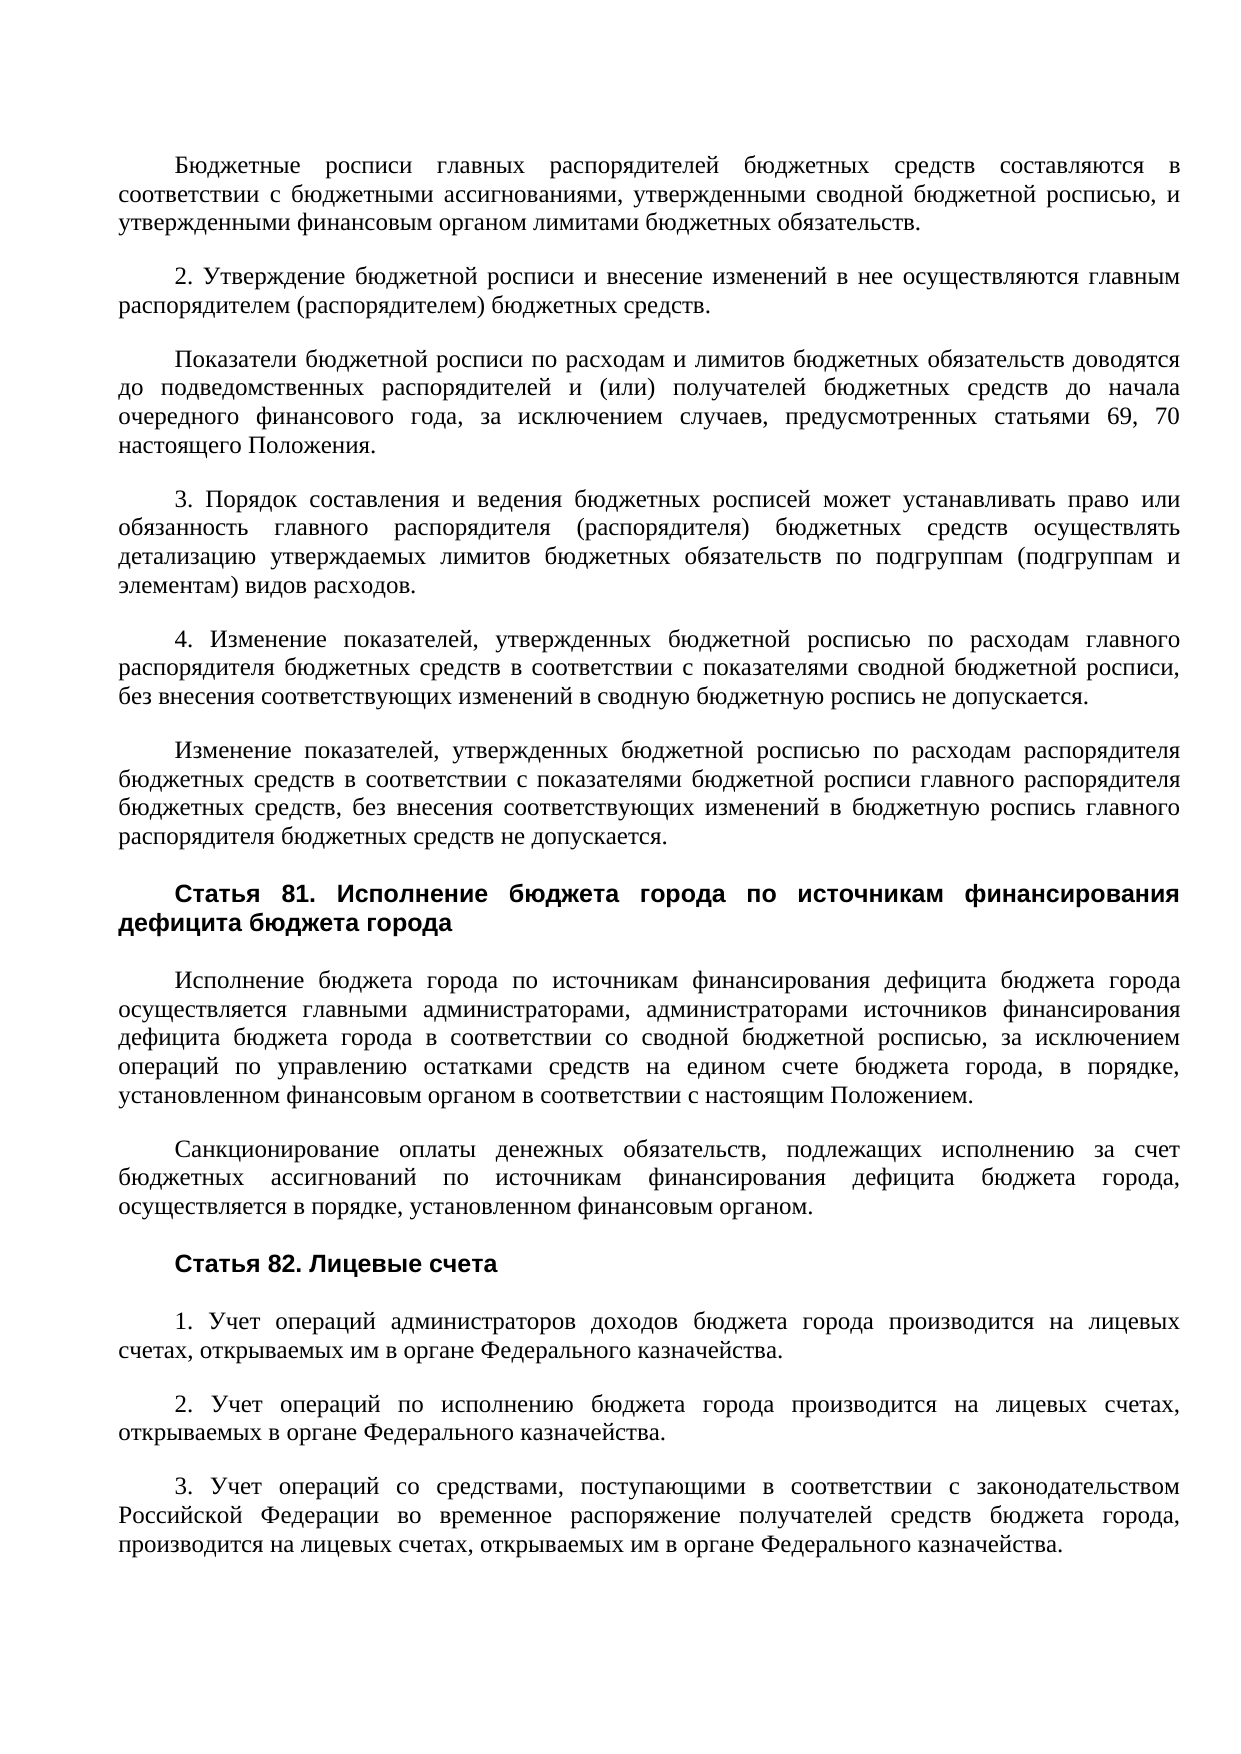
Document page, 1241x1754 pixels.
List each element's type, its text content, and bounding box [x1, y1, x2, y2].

text Показатели бюджетной росписи по расходам и лимитов бюджетных обязательств доводятся до подведомственных распорядителей и (или) получателей бюджетных средств до начала очередного финансового года, за исключением случаев, предусмотренных статьями 69, 70 настоящего Положения. [118, 344, 1181, 459]
text Изменение показателей, утвержденных бюджетной росписью по расходам распорядителя бюджетных средств в соответствии с показателями бюджетной росписи главного распорядителя бюджетных средств, без внесения соответствующих изменений в бюджетную роспись главного распорядителя бюджетных средств не допускается. [118, 735, 1181, 850]
title Статья 82. Лицевые счета [118, 1249, 1181, 1277]
text 3. Порядок составления и ведения бюджетных росписей может устанавливать право или обязанность главного распорядителя (распорядителя) бюджетных средств осуществлять детализацию утверждаемых лимитов бюджетных обязательств по подгруппам (подгруппам и элементам) видов расходов. [118, 484, 1181, 599]
text 4. Изменение показателей, утвержденных бюджетной росписью по расходам главного распорядителя бюджетных средств в соответствии с показателями сводной бюджетной росписи, без внесения соответствующих изменений в сводную бюджетную роспись не допускается. [118, 624, 1181, 710]
text 2. Учет операций по исполнению бюджета города производится на лицевых счетах, открываемых в органе Федерального казначейства. [118, 1389, 1181, 1446]
text 2. Утверждение бюджетной росписи и внесение изменений в нее осуществляются главным распорядителем (распорядителем) бюджетных средств. [118, 261, 1181, 319]
text Санкционирование оплаты денежных обязательств, подлежащих исполнению за счет бюджетных ассигнований по источникам финансирования дефицита бюджета города, осуществляется в порядке, установленном финансовым органом. [118, 1134, 1181, 1220]
text Бюджетные росписи главных распорядителей бюджетных средств составляются в соответствии с бюджетными ассигнованиями, утвержденными сводной бюджетной росписью, и утвержденными финансовым органом лимитами бюджетных обязательств. [118, 150, 1181, 236]
title Статья 81. Исполнение бюджета города по источникам финансирования дефицита бюджета города [118, 879, 1181, 936]
text 3. Учет операций со средствами, поступающими в соответствии с законодательством Российской Федерации во временное распоряжение получателей средств бюджета города, производится на лицевых счетах, открываемых им в органе Федерального казначейства. [118, 1471, 1181, 1557]
text 1. Учет операций администраторов доходов бюджета города производится на лицевых счетах, открываемых им в органе Федерального казначейства. [118, 1306, 1181, 1364]
text Исполнение бюджета города по источникам финансирования дефицита бюджета города осуществляется главными администраторами, администраторами источников финансирования дефицита бюджета города в соответствии со сводной бюджетной росписью, за исключением операций по управлению остатками средств на едином счете бюджета города, в порядке, установленном финансовым органом в соответствии с настоящим Положением. [118, 965, 1181, 1109]
